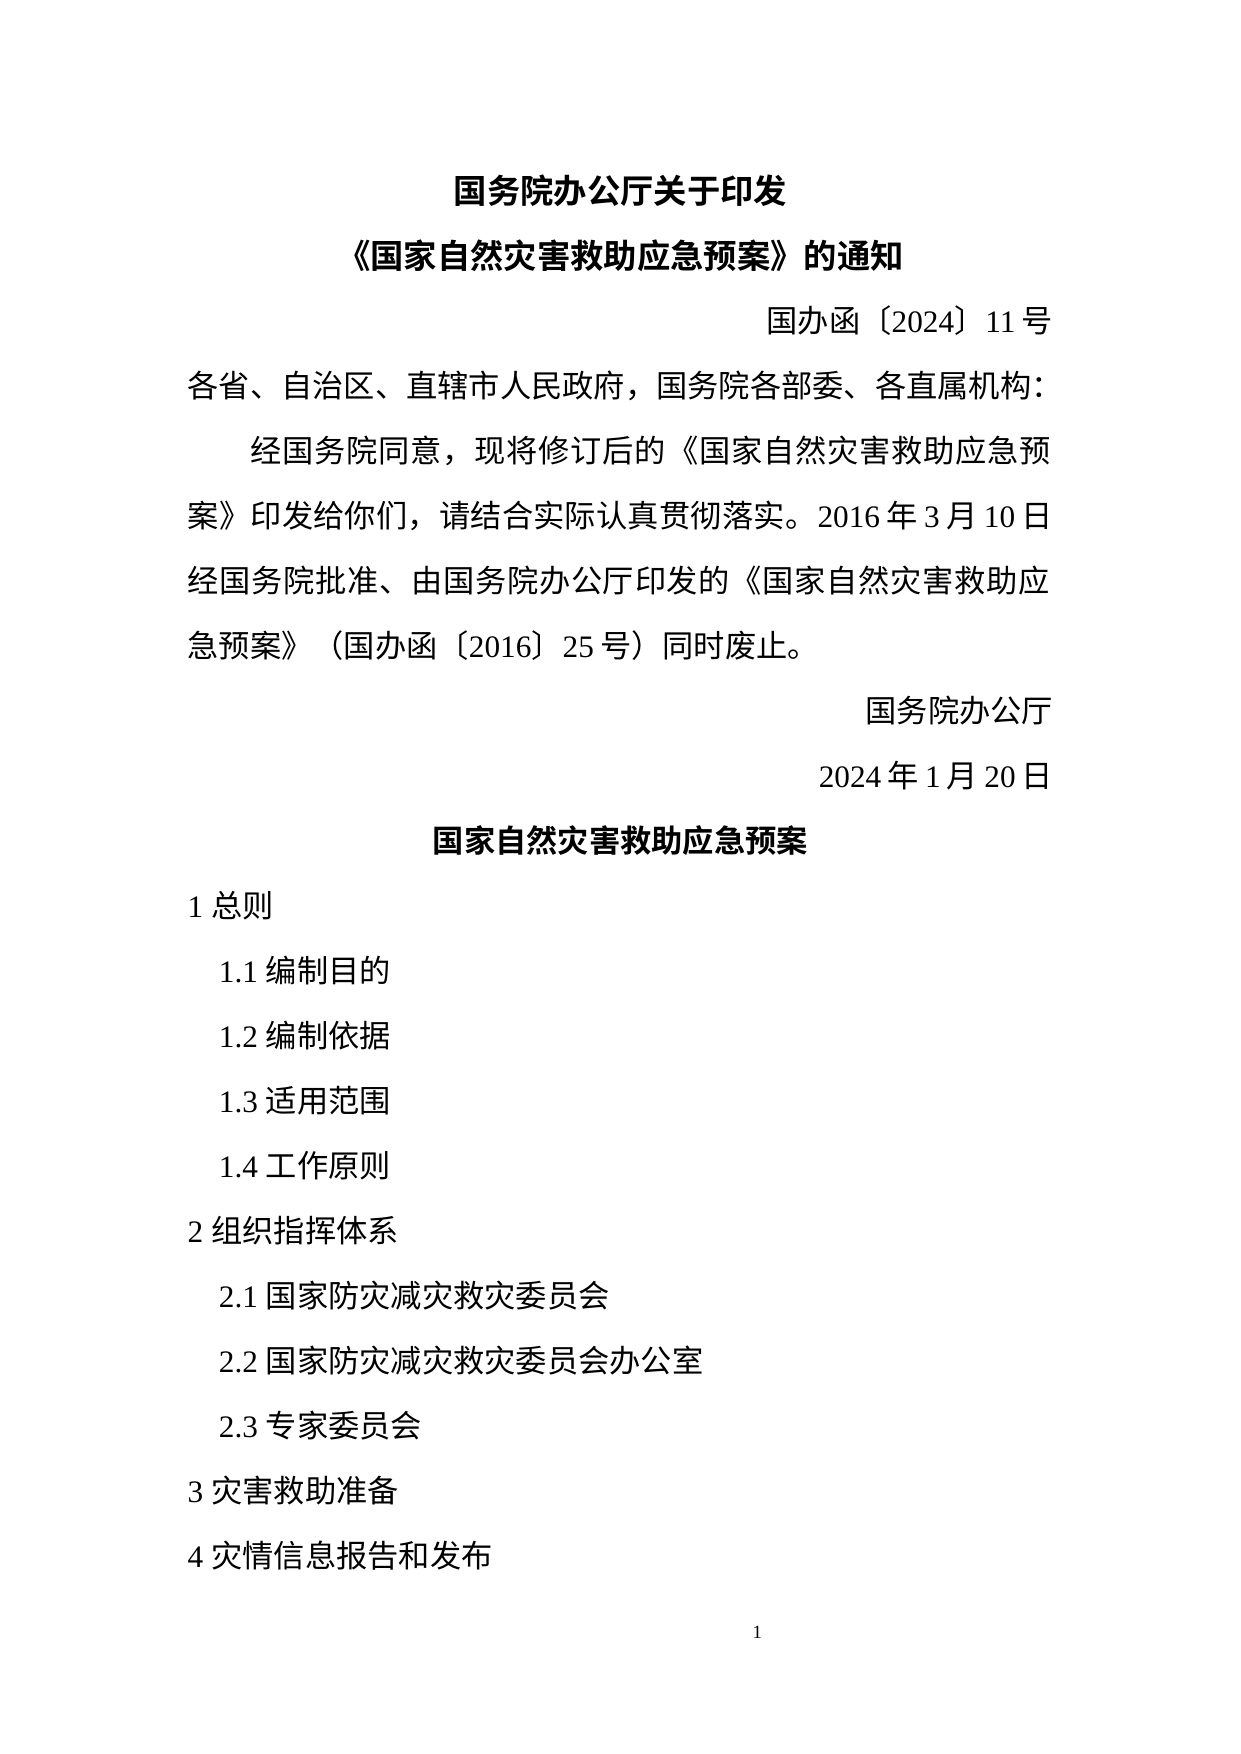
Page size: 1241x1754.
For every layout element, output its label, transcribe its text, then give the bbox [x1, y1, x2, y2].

text 1.3 适用范围 [187, 1066, 1053, 1131]
text 1.1 编制目的 [187, 936, 1053, 1001]
text 国办函〔2024〕11号 [187, 286, 1053, 351]
text 1.4 工作原则 [187, 1131, 1053, 1196]
text 国家自然灾害救助应急预案 [187, 806, 1053, 871]
text 2.1 国家防灾减灾救灾委员会 [187, 1261, 1053, 1326]
text 1.2 编制依据 [187, 1001, 1053, 1066]
text 3 灾害救助准备 [187, 1456, 1053, 1521]
text 国务院办公厅 [187, 676, 1053, 741]
text 经国务院同意，现将修订后的《国家自然灾害救助应急预案》印发给你们，请结合实际认真贯彻落实。2016年3月10日经国务院批准、由国务院办公厅印发的《国家自然灾害救助应急预案》（国办函〔2016〕25号）同时废止。 [187, 416, 1053, 676]
text 2 组织指挥体系 [187, 1196, 1053, 1261]
text 国务院办公厅关于印发 [187, 156, 1053, 221]
text 2.2 国家防灾减灾救灾委员会办公室 [187, 1326, 1053, 1391]
text 4 灾情信息报告和发布 [187, 1521, 1053, 1586]
text 2.3 专家委员会 [187, 1391, 1053, 1456]
text 《国家自然灾害救助应急预案》的通知 [187, 221, 1053, 286]
text 1 总则 [187, 871, 1053, 936]
text 2024年1月20日 [187, 741, 1053, 806]
text 各省、自治区、直辖市人民政府，国务院各部委、各直属机构： [187, 351, 1053, 416]
